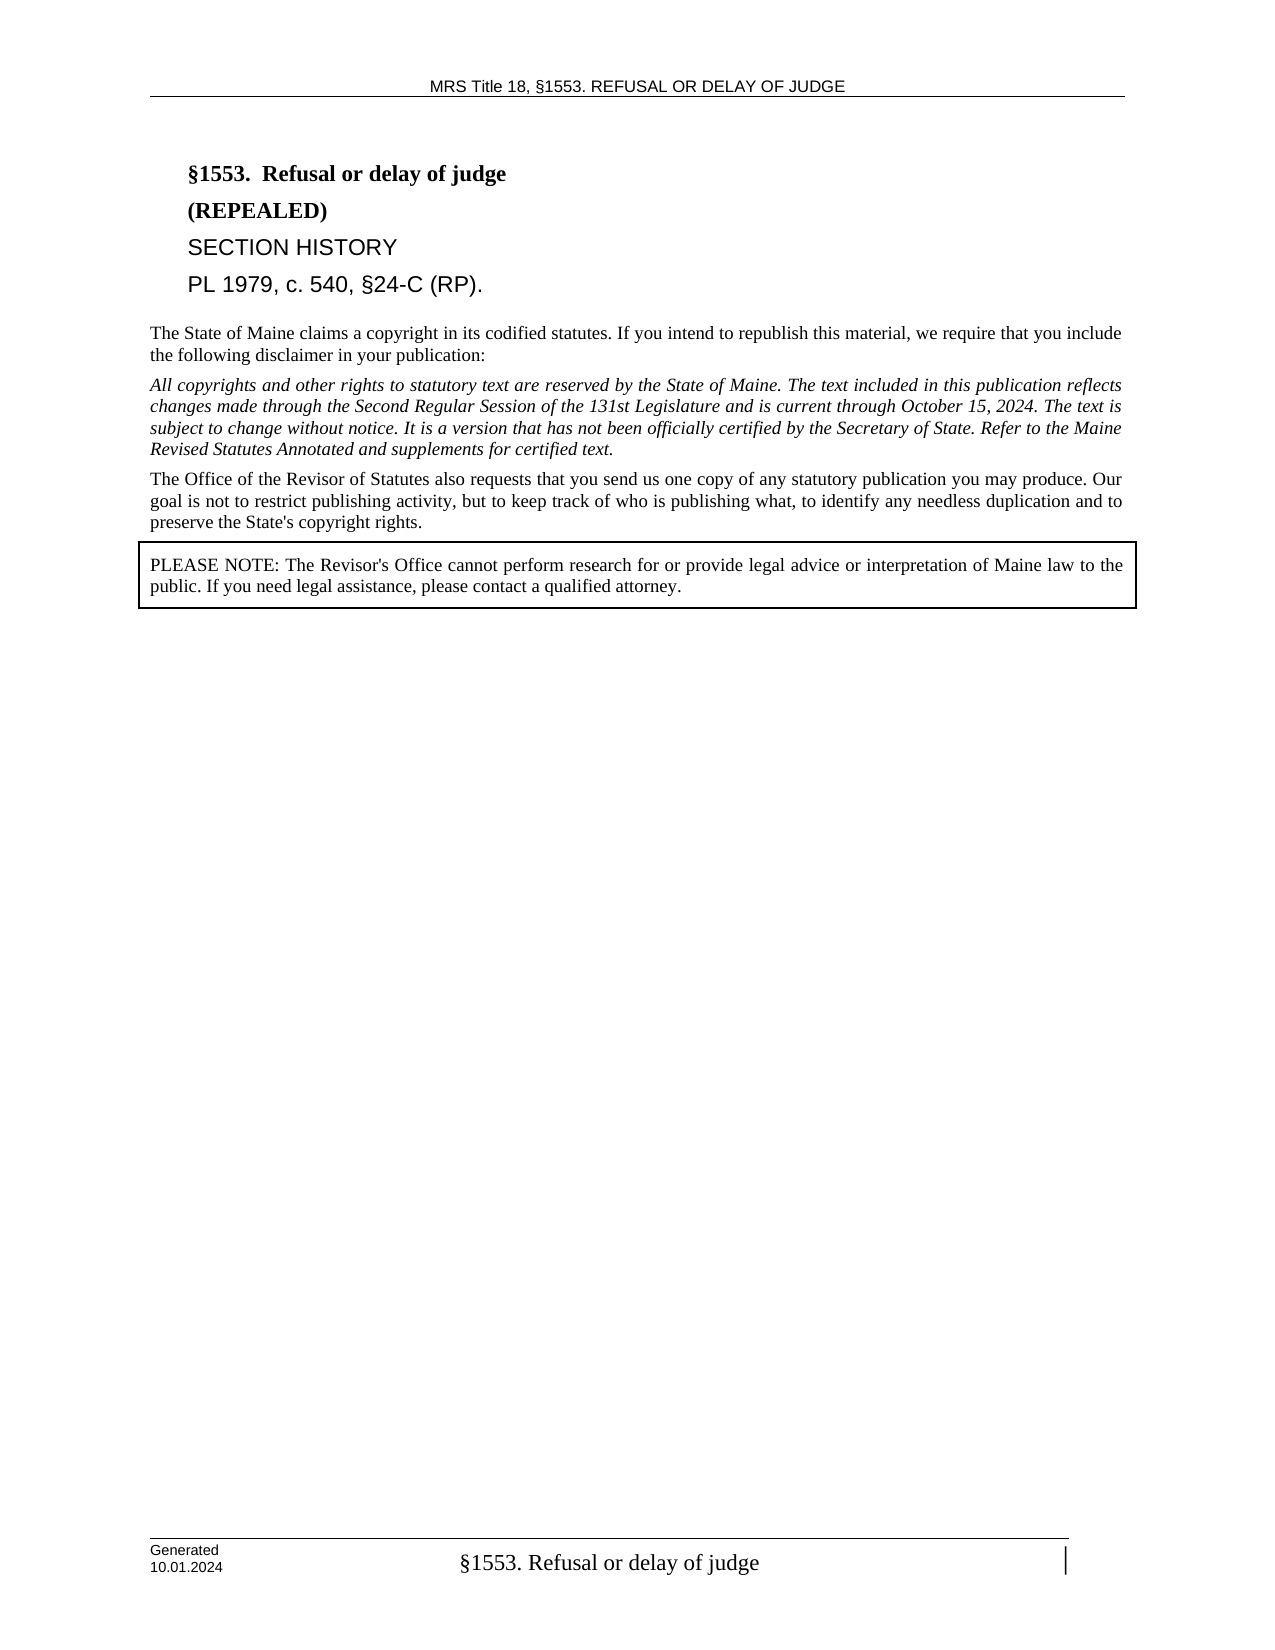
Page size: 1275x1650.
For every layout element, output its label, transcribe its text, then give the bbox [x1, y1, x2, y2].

text §1553. Refusal or delay of judge [187, 160, 1125, 187]
text PL 1979, c. 540, §24-C (RP). [187, 271, 1125, 297]
text (REPEALED) [187, 197, 1125, 223]
text The Office of the Revisor of Statutes also requests that you send us one copy of any statutory publication you may produce. Our goal is not to restrict publishing activity, but to keep track of who is publishing what, to identify any needless duplication and to preserve the State's copyright rights. [150, 468, 1125, 533]
text PLEASE NOTE: The Revisor's Office cannot perform research for or provide legal advice or interpretation of Maine law to the public. If you need legal assistance, please contact a qualified attorney. [140, 543, 1135, 607]
text All copyrights and other rights to statutory text are reserved by the State of Maine. The text included in this publication reflects changes made through the Second Regular Session of the 131st Legislature and is current through October 15, 2024 . The text is subject to change without notice. It is a version that has not been officially certified by the Secretary of State. Refer to the Maine Revised Statutes Annotated and supplements for certified text. [150, 373, 1125, 460]
text SECTION HISTORY [187, 234, 1125, 260]
text The State of Maine claims a copyright in its codified statutes. If you intend to republish this material, we require that you include the following disclaimer in your publication: [150, 322, 1125, 365]
